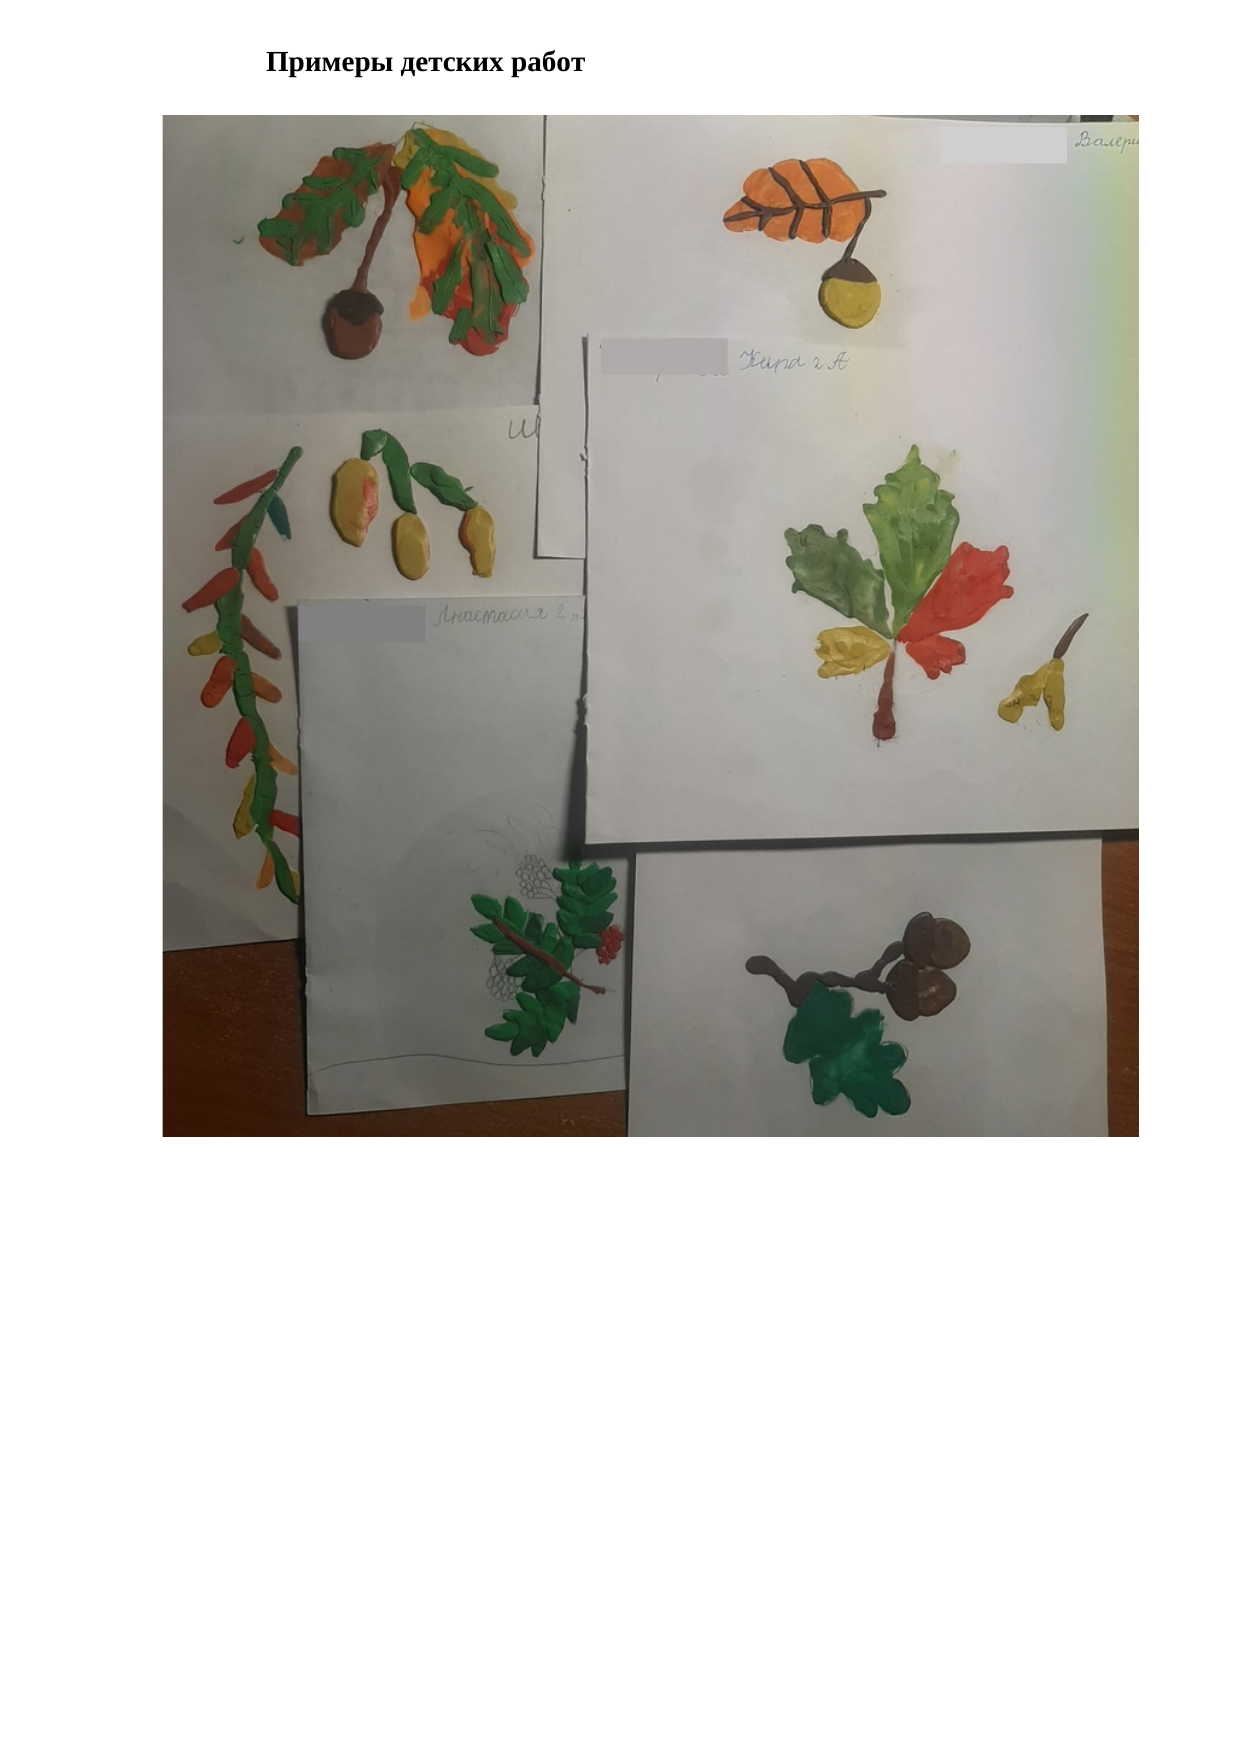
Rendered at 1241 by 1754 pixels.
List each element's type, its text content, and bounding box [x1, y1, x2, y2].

picture [162, 115, 1139, 1137]
text Примеры детских работ [177, 44, 1152, 78]
